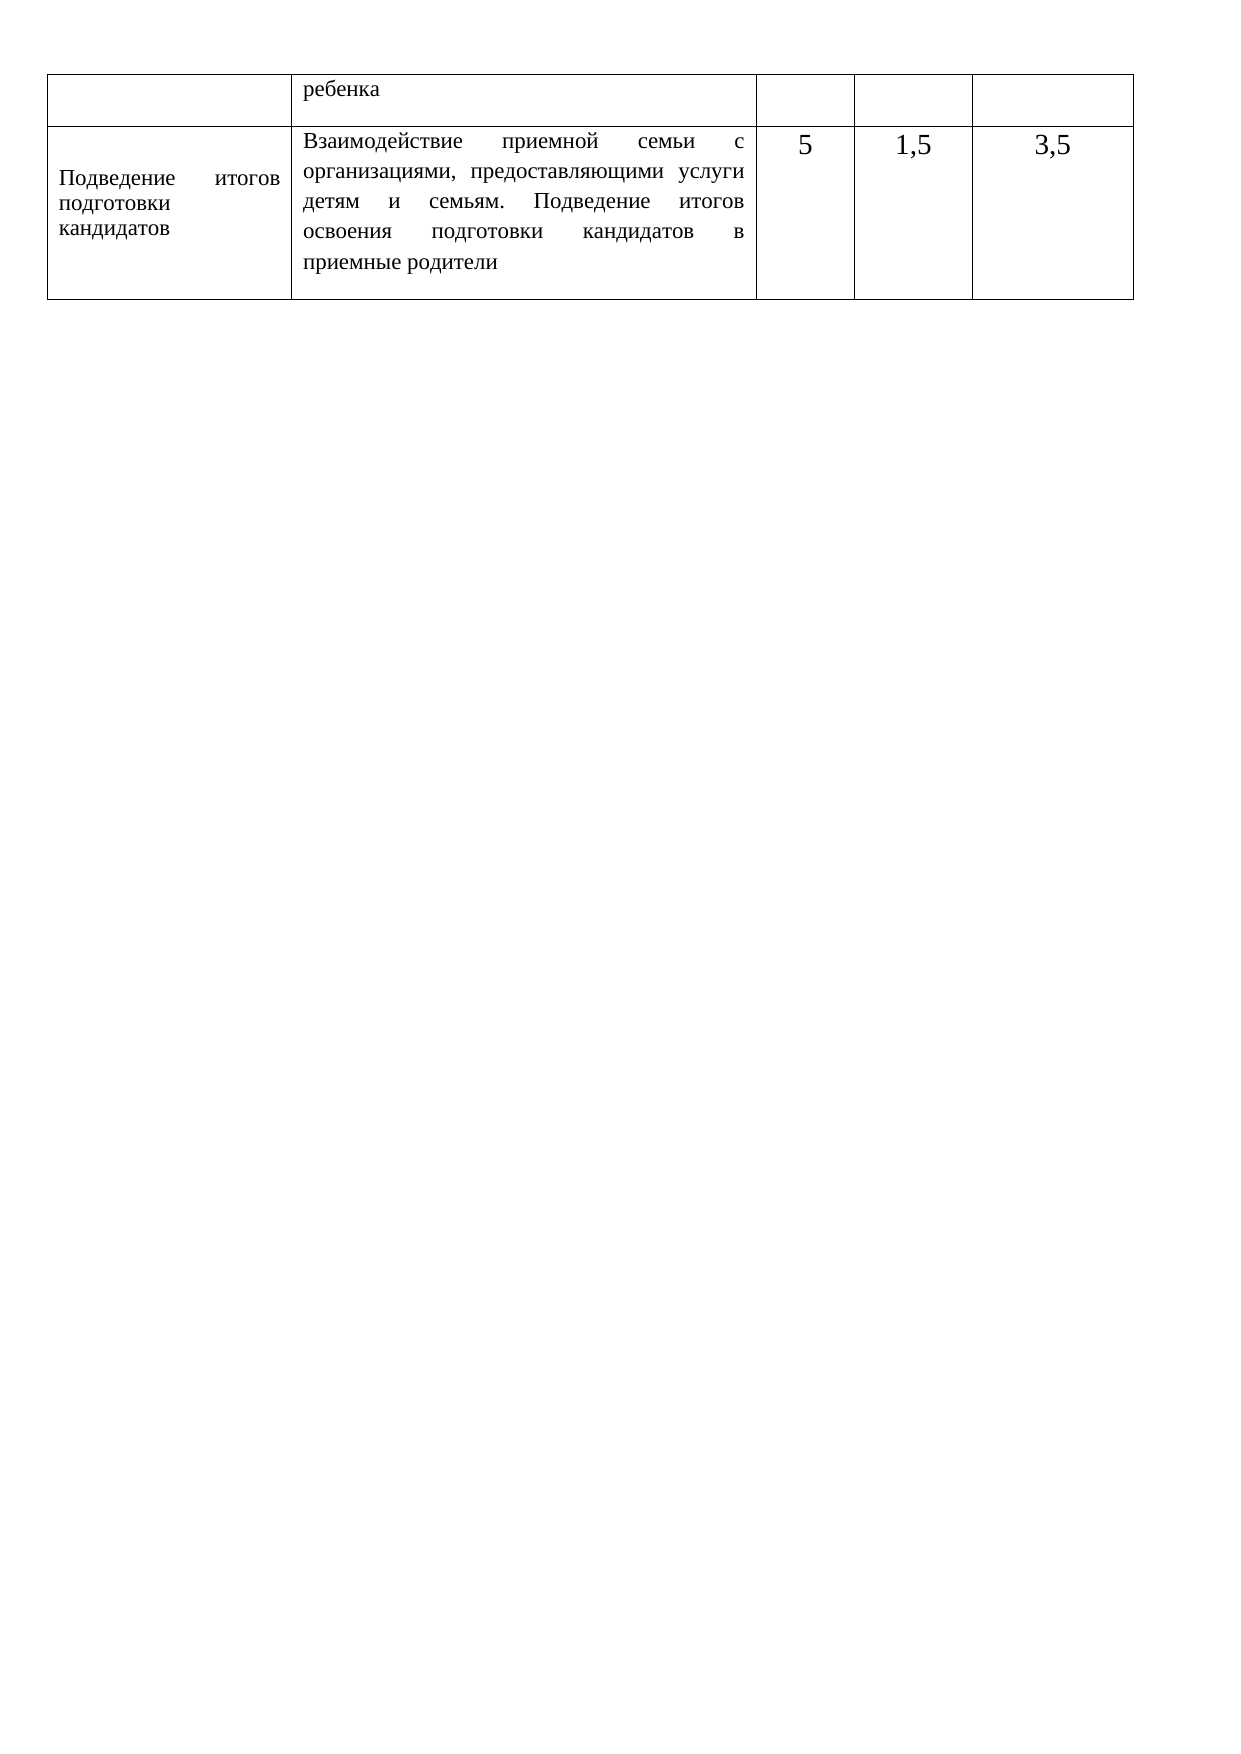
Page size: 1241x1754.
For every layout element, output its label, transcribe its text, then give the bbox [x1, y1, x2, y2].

table_cell Подведение итогов подготовки кандидатов [48, 127, 291, 299]
table_cell 5 [757, 127, 854, 299]
table_cell 2 [855, 75, 972, 126]
table_cell 1,5 [855, 127, 972, 299]
table_cell 9 [757, 75, 854, 126]
table_cell 7 [973, 75, 1133, 126]
table_cell Взаимодействие приемной семьи с организациями, предоставляющими услуги детям и семьям. Подведение итогов освоения подготовки кандидатов в приемные родители [292, 127, 756, 299]
table_cell 3,5 [973, 127, 1133, 299]
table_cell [48, 75, 291, 126]
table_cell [292, 75, 756, 126]
